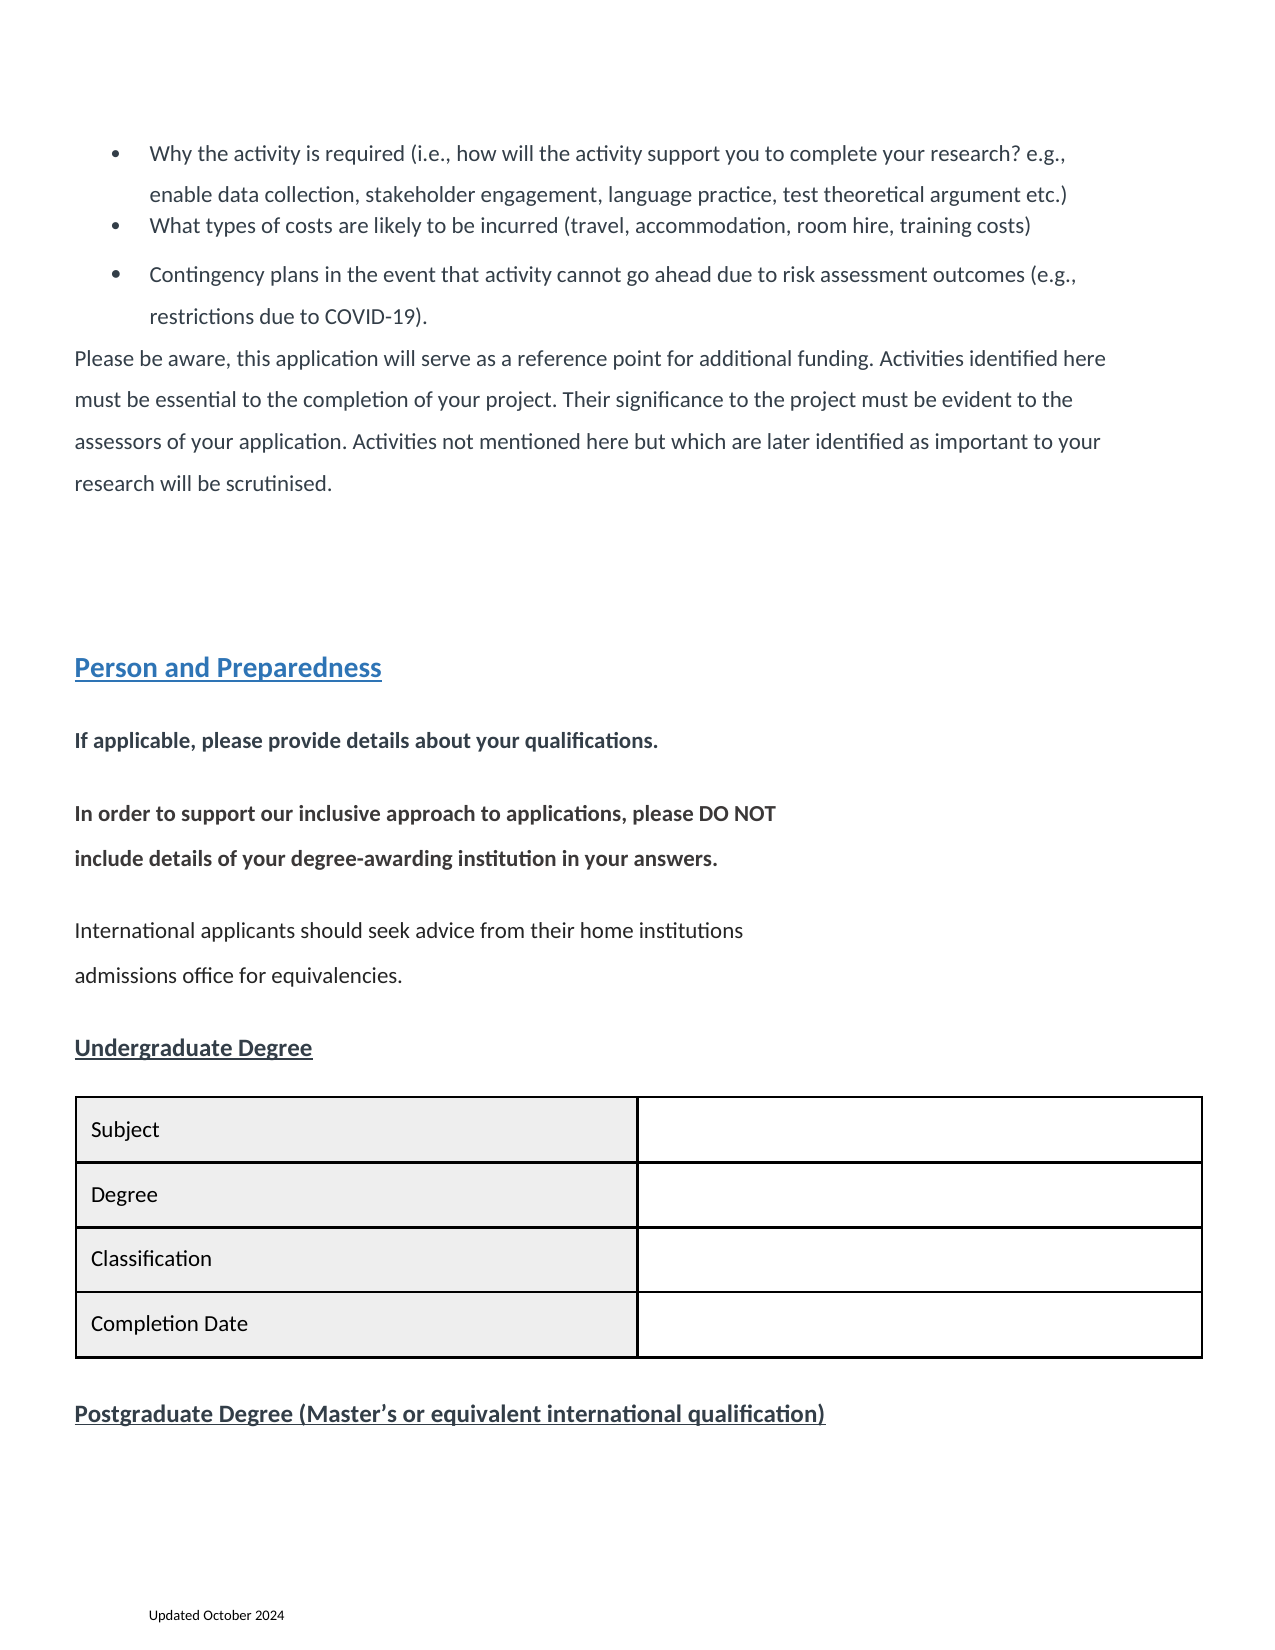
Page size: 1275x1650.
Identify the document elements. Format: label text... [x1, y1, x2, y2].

list Contingency plans in the event that activity cannot go ahead due to risk assessment outcomes (e.g., restrictions due to COVID-19). [112, 249, 1126, 333]
table_cell [639, 1229, 1201, 1291]
table_cell Classification [77, 1229, 636, 1291]
table_header Subject [77, 1098, 636, 1161]
table_cell Completion Date [77, 1293, 636, 1356]
text Please be aware, this application will serve as a reference point for additional funding. Activities identified here must be essential to the completion of your project. Their significance to the project must be evident to the assessors of your application. Activities not mentioned here but which are later identified as important to your research will be scrutinised. [74, 333, 1126, 499]
text International applicants should seek advice from their home institutions admissions office for equivalencies. [74, 903, 804, 993]
table_header [639, 1098, 1201, 1161]
table_cell [639, 1293, 1201, 1356]
table_cell Degree [77, 1164, 636, 1226]
text Undergraduate Degree [74, 1021, 804, 1065]
list Why the activity is required (i.e., how will the activity support you to complete your research? e.g., enable data collection, stakeholder engagement, language practice, test theoretical argument etc.) [112, 128, 1126, 211]
table_cell [639, 1164, 1201, 1226]
subtitle Person and Preparedness [74, 649, 1201, 685]
list What types of costs are likely to be incurred (travel, accommodation, room hire, training costs) [112, 211, 1201, 239]
text In order to support our inclusive approach to applications, please DO NOT include details of your degree-awarding institution in your answers. [74, 786, 804, 875]
text Postgraduate Degree (Master’s or equivalent international qualification) [74, 1402, 1201, 1427]
text If applicable, please provide details about your qualifications. [74, 713, 804, 758]
